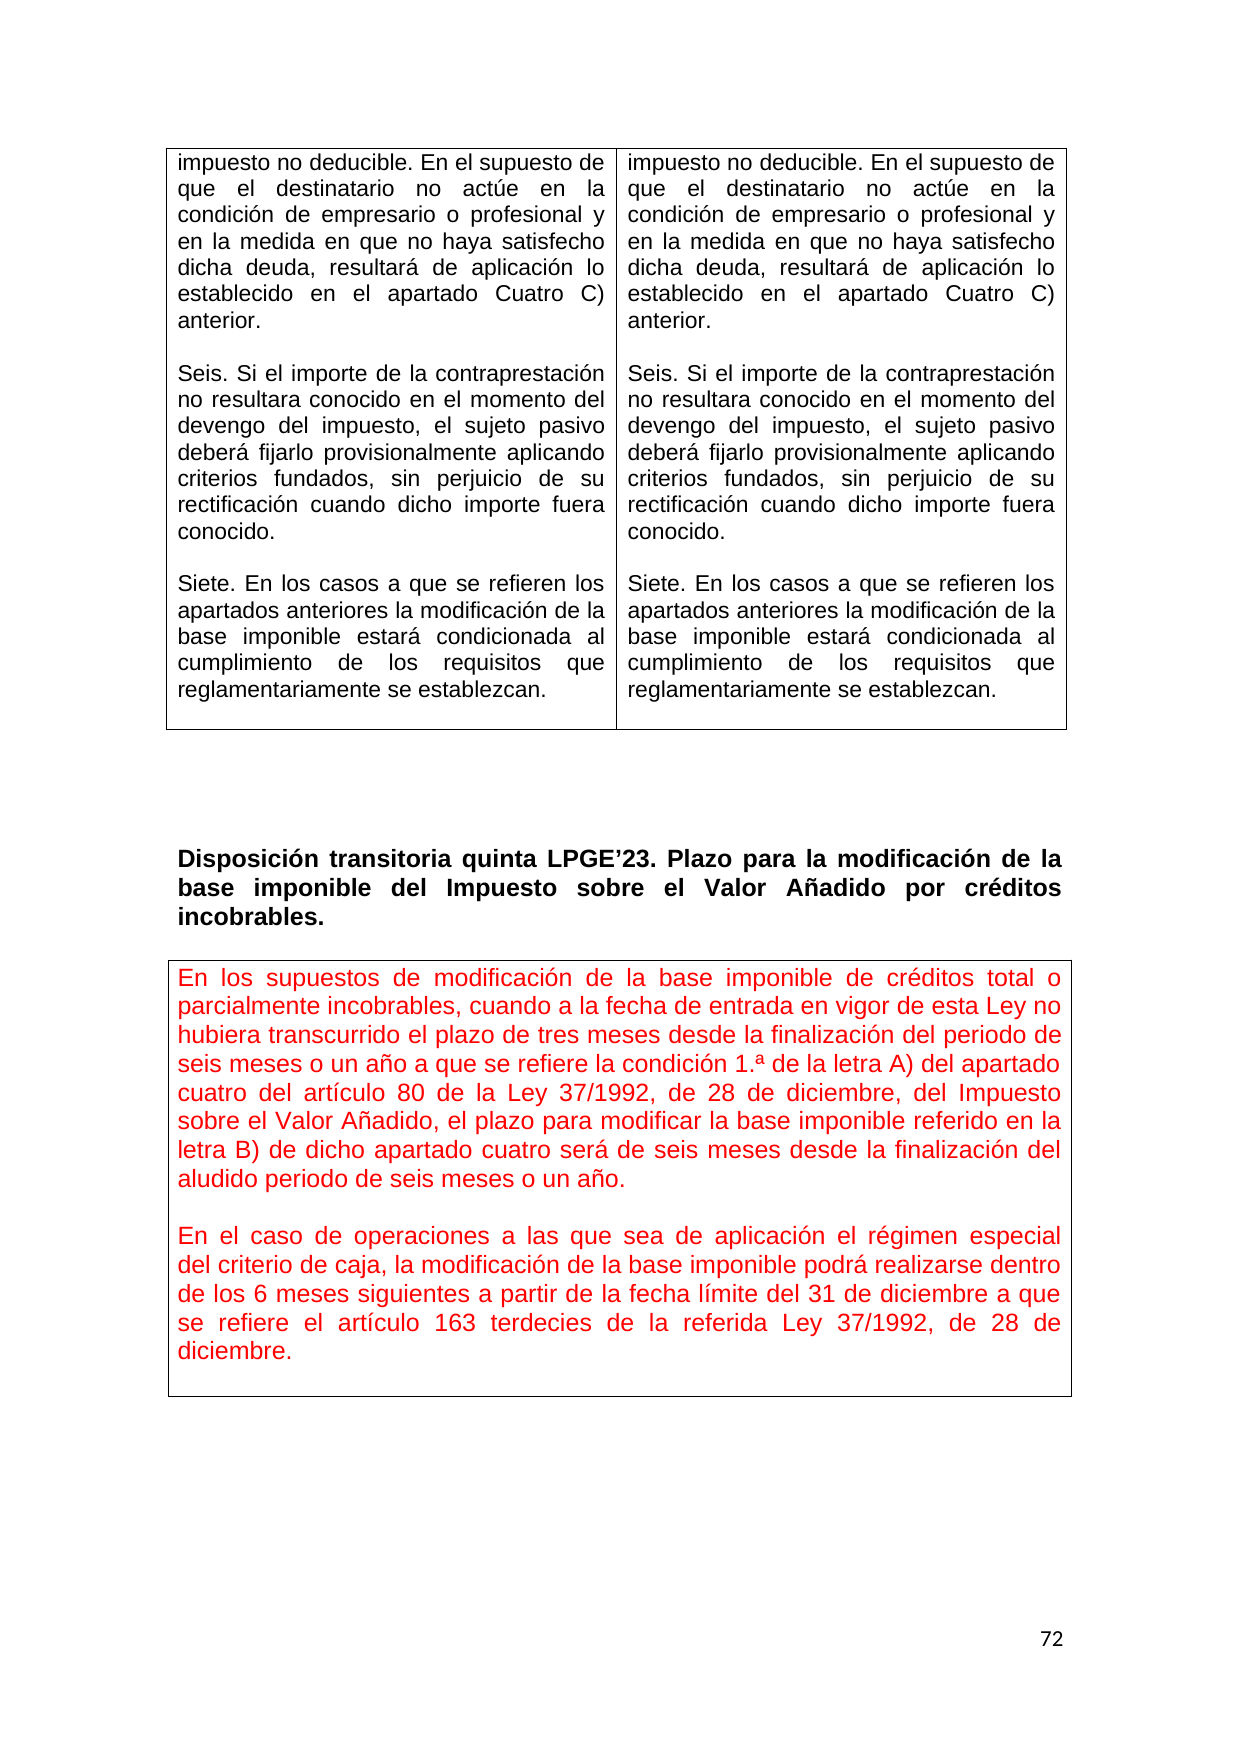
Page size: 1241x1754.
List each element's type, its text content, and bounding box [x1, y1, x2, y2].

text En el caso de operaciones a las que sea de aplicación el régimen especial del criterio de caja, la modificación de la base imponible podrá realizarse dentro de los 6 meses siguientes a partir de la fecha límite del 31 de diciembre a que se refiere el artículo 163 terdecies de la referida Ley 37/1992, de 28 de diciembre. [177, 1221, 1063, 1365]
text Disposición transitoria quinta LPGE’23. Plazo para la modificación de la base imponible del Impuesto sobre el Valor Añadido por créditos incobrables. [177, 844, 1063, 931]
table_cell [617, 149, 1066, 728]
text En los supuestos de modificación de la base imponible de créditos total o parcialmente incobrables, cuando a la fecha de entrada en vigor de esta Ley no hubiera transcurrido el plazo de tres meses desde la finalización del periodo de seis meses o un año a que se refiere la condición 1.ª de la letra A) del apartado cuatro del artículo 80 de la Ley 37/1992, de 28 de diciembre, del Impuesto sobre el Valor Añadido, el plazo para modificar la base imponible referido en la letra B) de dicho apartado cuatro será de seis meses desde la finalización del aludido periodo de seis meses o un año. [169, 961, 1071, 1193]
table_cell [167, 149, 616, 728]
